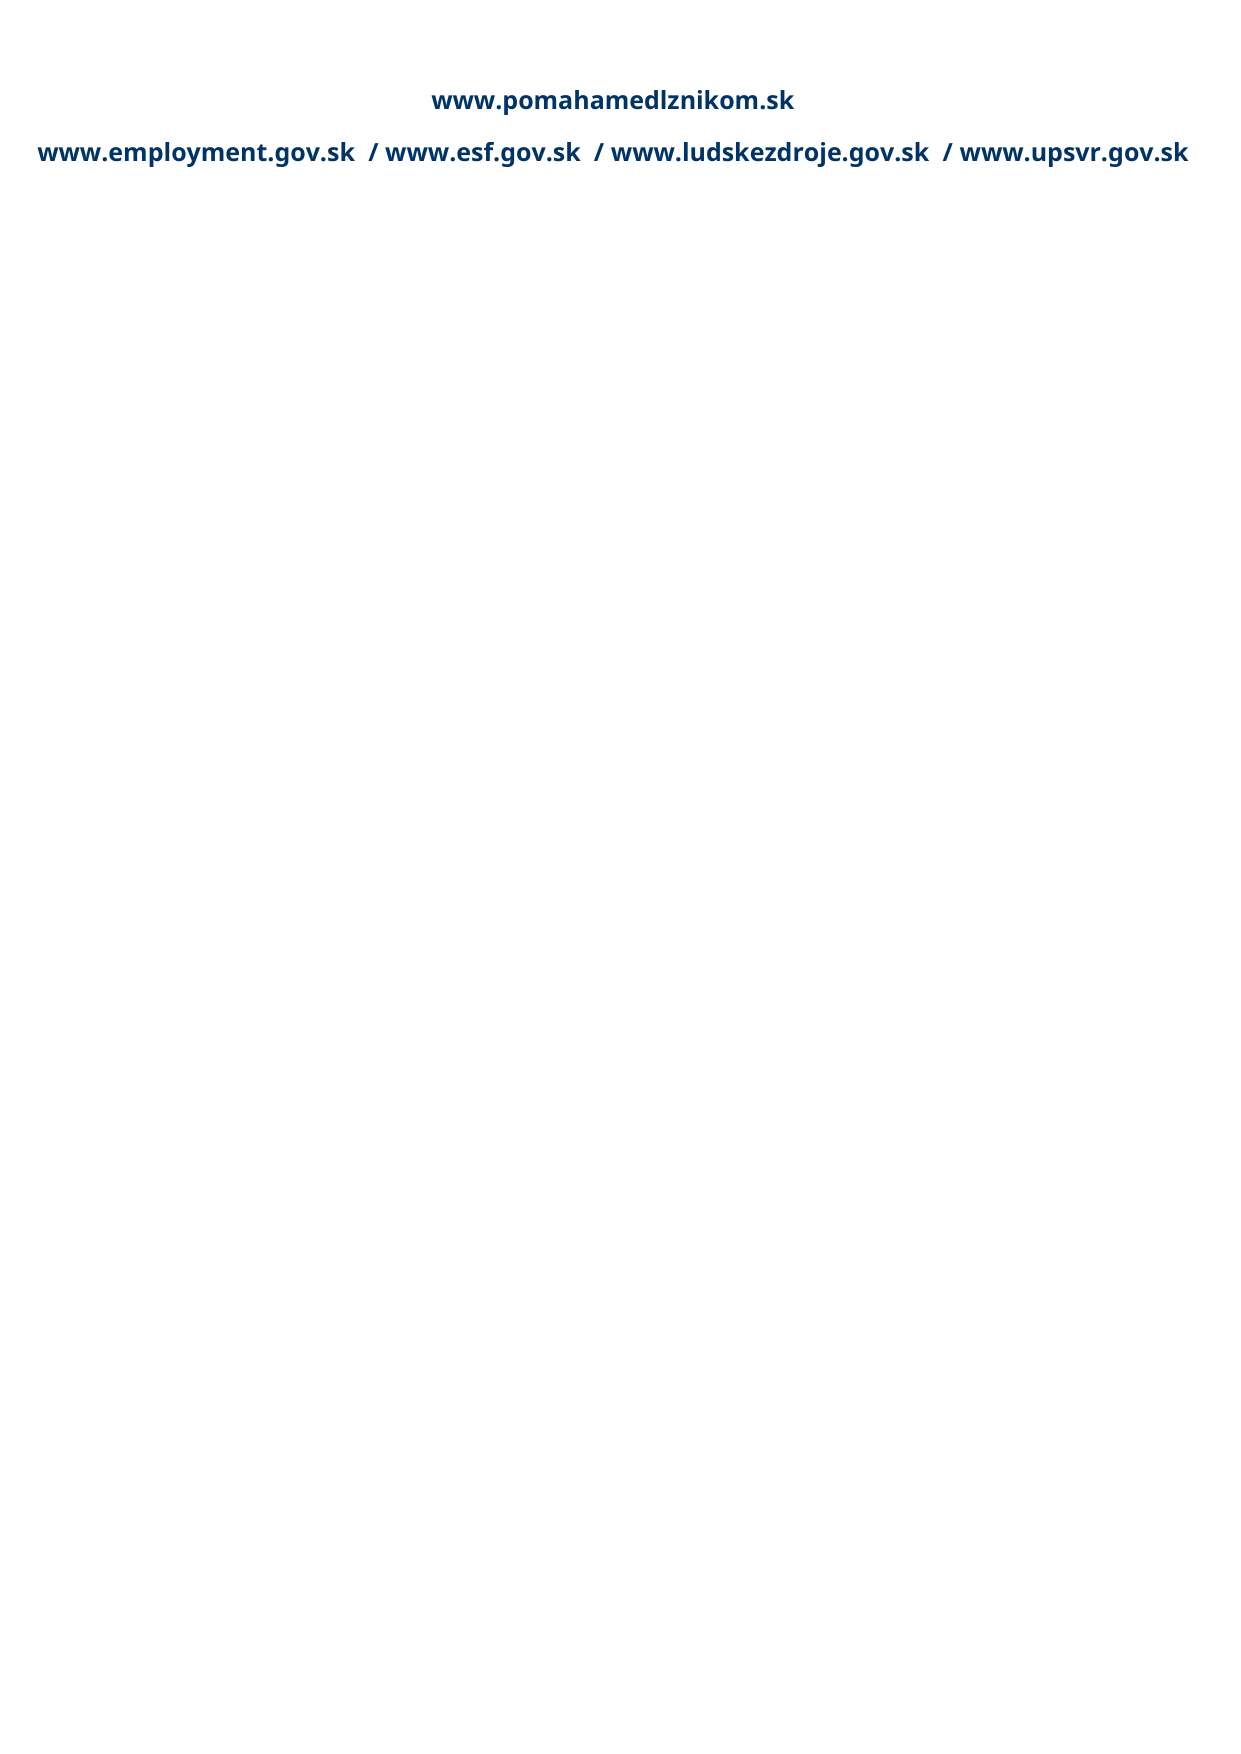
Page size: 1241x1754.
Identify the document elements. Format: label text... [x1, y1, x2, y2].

text www.employment.gov.sk / www.esf.gov.sk / www.ludskezdroje.gov.sk / www.upsvr.gov.sk [29, 134, 1196, 169]
text www.pomahamedlznikom.sk [29, 83, 1196, 117]
